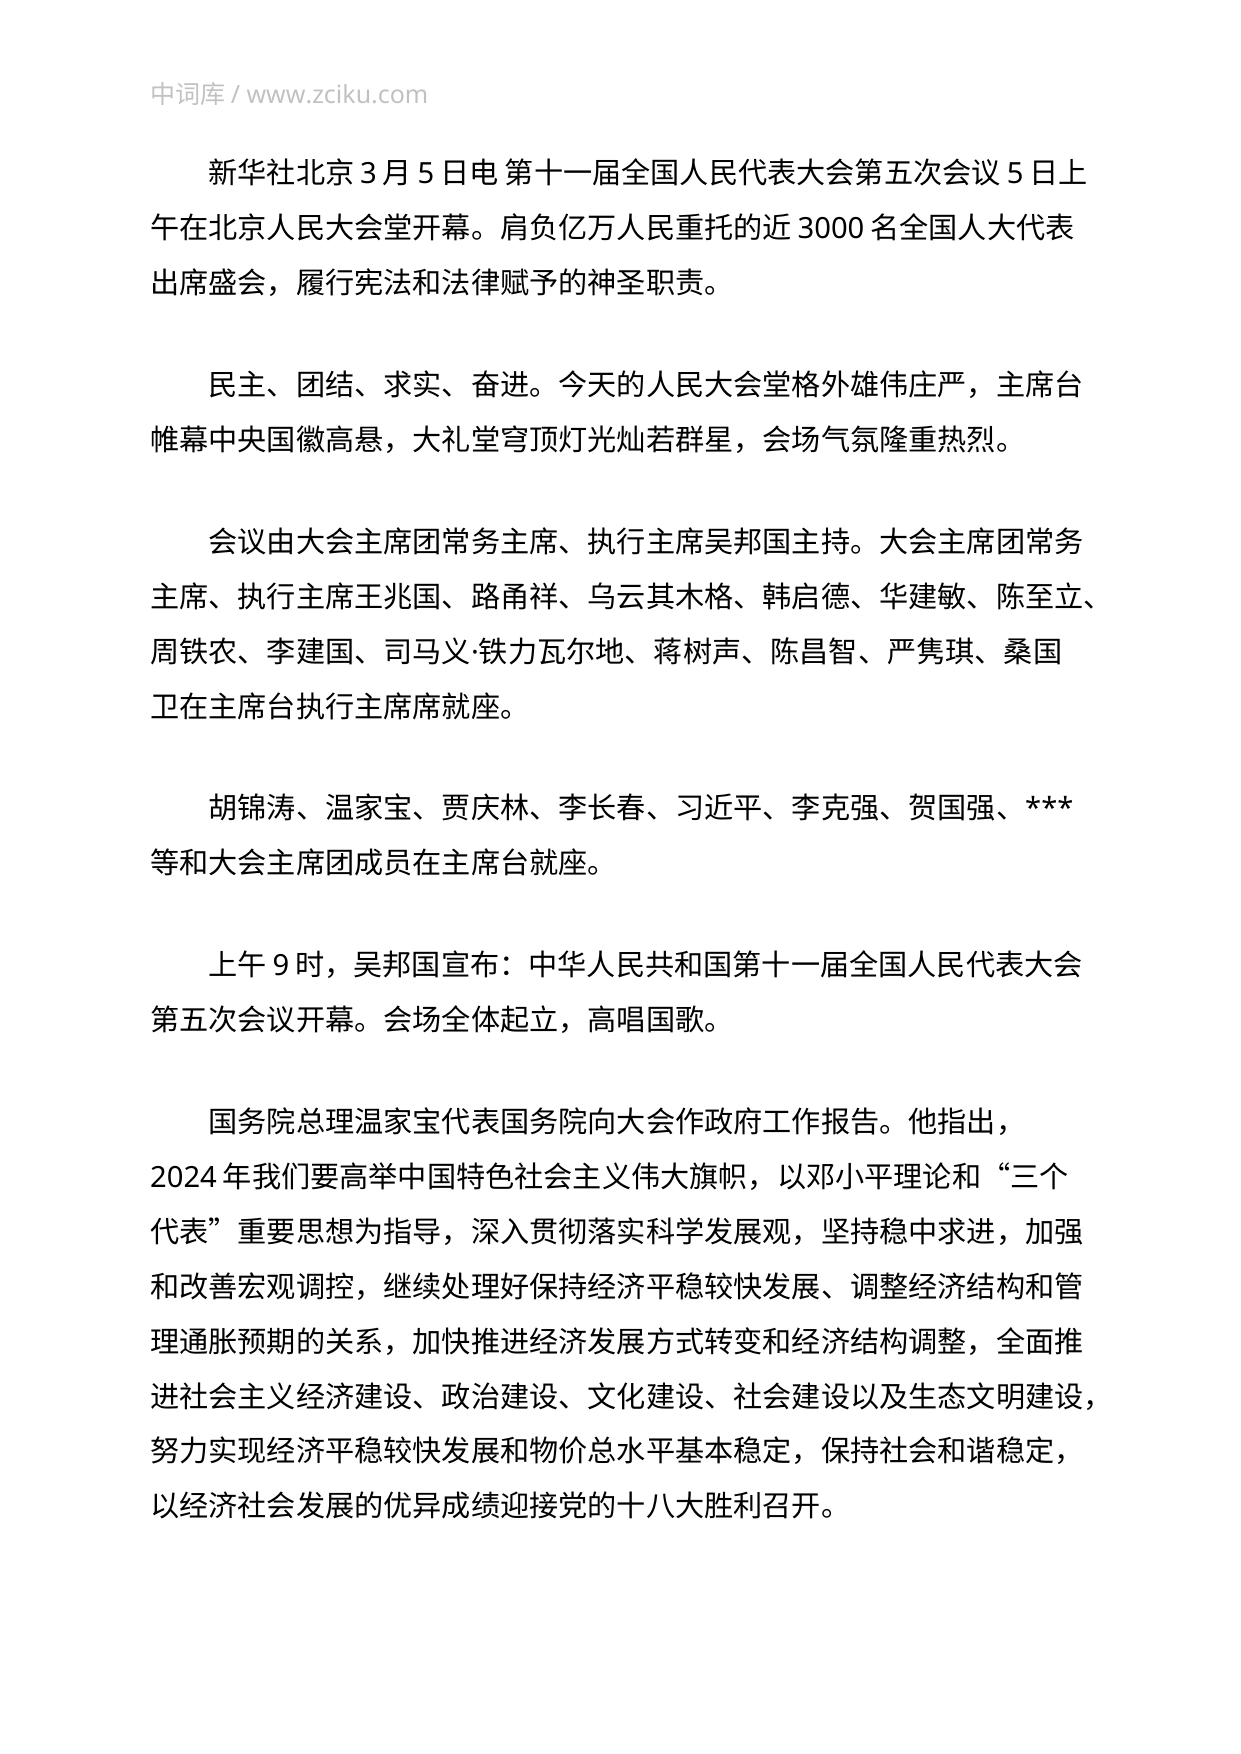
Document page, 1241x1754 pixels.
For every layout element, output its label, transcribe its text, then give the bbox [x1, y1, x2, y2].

text 会议由大会主席团常务主席、执行主席吴邦国主持。大会主席团常务主席、执行主席王兆国、路甬祥、乌云其木格、韩启德、华建敏、陈至立、周铁农、李建国、司马义·铁力瓦尔地、蒋树声、陈昌智、严隽琪、桑国卫在主席台执行主席席就座。 [150, 518, 1090, 726]
text 新华社北京3月5日电 第十一届全国人民代表大会第五次会议5日上午在北京人民大会堂开幕。肩负亿万人民重托的近3000名全国人大代表出席盛会，履行宪法和法律赋予的神圣职责。 [150, 150, 1090, 302]
text 民主、团结、求实、奋进。今天的人民大会堂格外雄伟庄严，主席台帷幕中央国徽高悬，大礼堂穹顶灯光灿若群星，会场气氛隆重热烈。 [150, 362, 1090, 459]
text 上午9时，吴邦国宣布：中华人民共和国第十一届全国人民代表大会第五次会议开幕。会场全体起立，高唱国歌。 [150, 942, 1090, 1039]
text 国务院总理温家宝代表国务院向大会作政府工作报告。他指出，2024年我们要高举中国特色社会主义伟大旗帜，以邓小平理论和“三个代表”重要思想为指导，深入贯彻落实科学发展观，坚持稳中求进，加强和改善宏观调控，继续处理好保持经济平稳较快发展、调整经济结构和管理通胀预期的关系，加快推进经济发展方式转变和经济结构调整，全面推进社会主义经济建设、政治建设、文化建设、社会建设以及生态文明建设，努力实现经济平稳较快发展和物价总水平基本稳定，保持社会和谐稳定，以经济社会发展的优异成绩迎接党的十八大胜利召开。 [150, 1098, 1090, 1525]
text 胡锦涛、温家宝、贾庆林、李长春、习近平、李克强、贺国强、***等和大会主席团成员在主席台就座。 [150, 785, 1090, 882]
